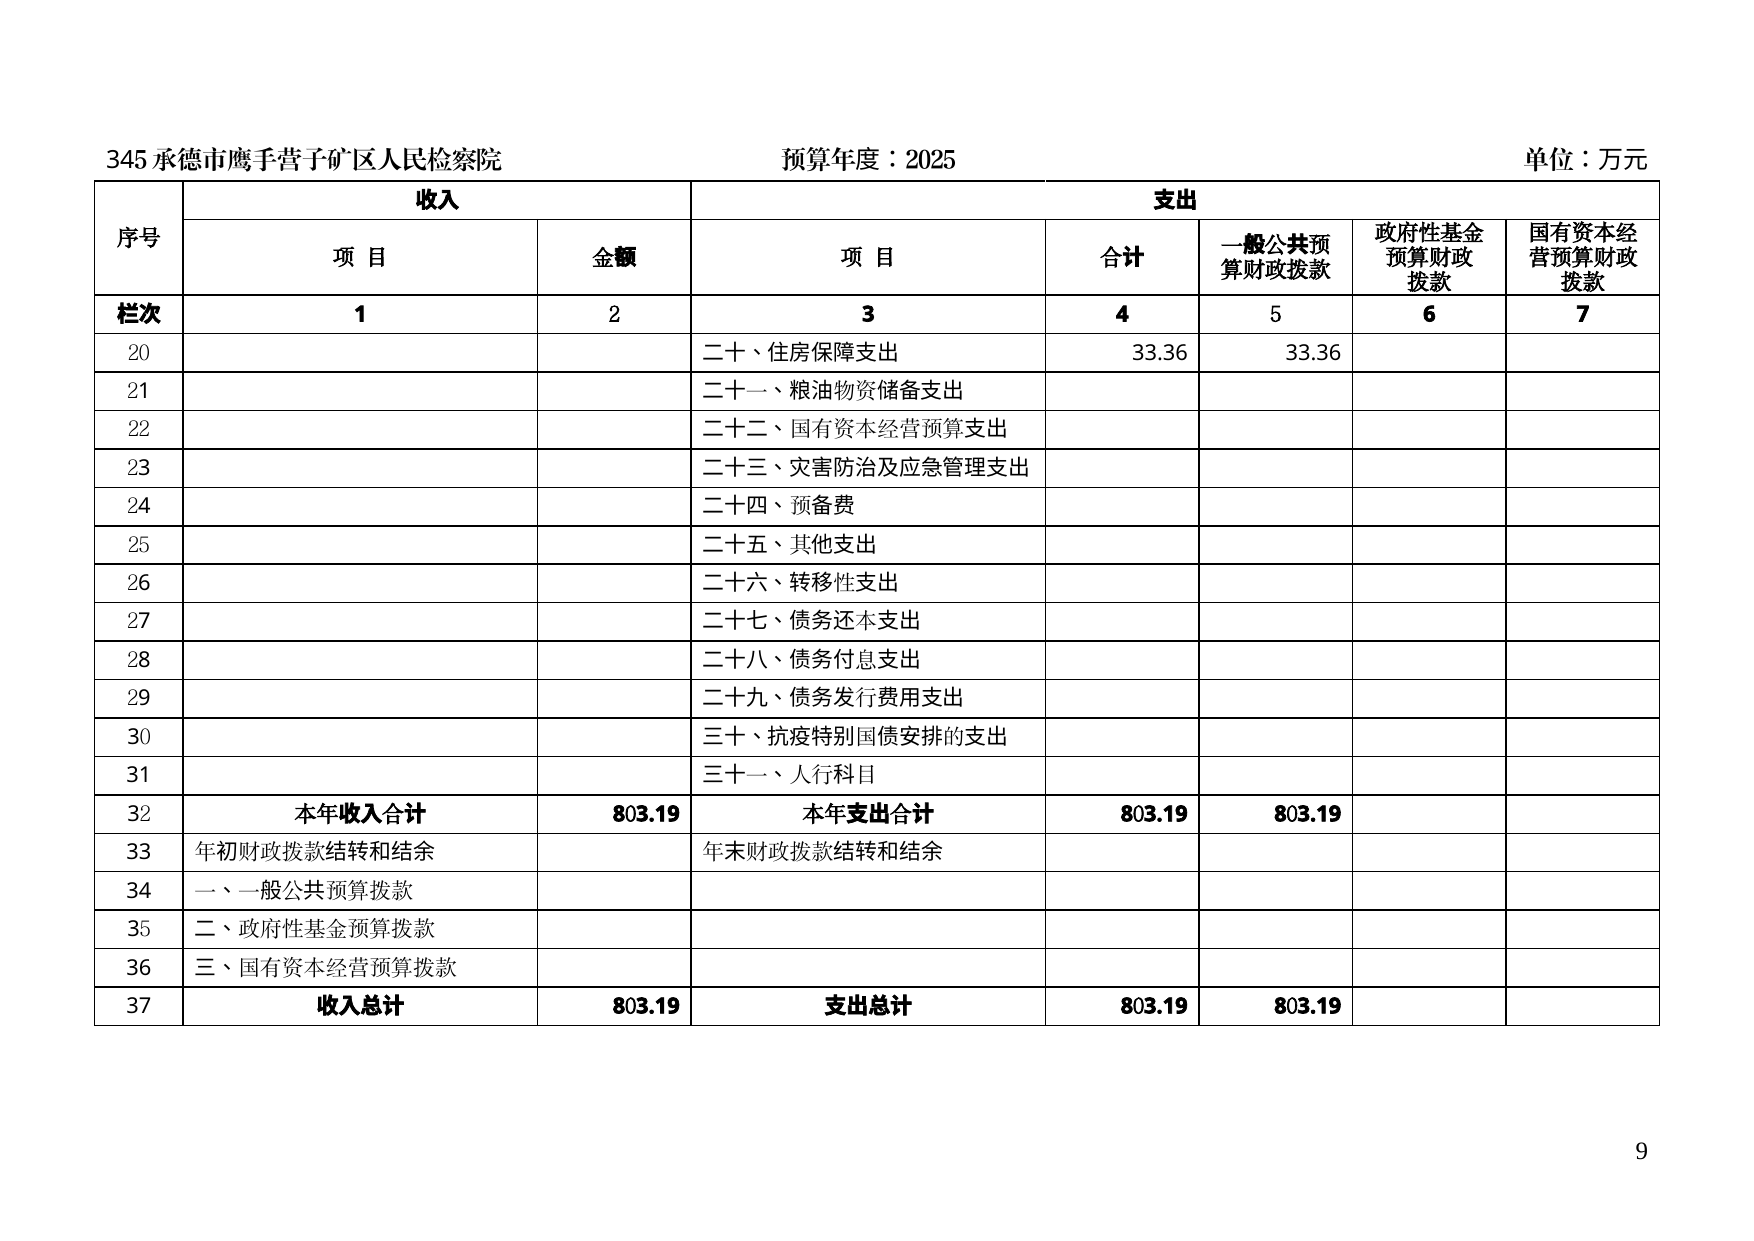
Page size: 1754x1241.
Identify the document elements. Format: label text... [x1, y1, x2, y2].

table_cell 31 [95, 757, 182, 794]
table_cell 6 [1353, 296, 1505, 333]
table_cell [538, 565, 690, 602]
table_cell 二、政府性基金预算拨款 [184, 911, 537, 948]
table_cell [184, 680, 537, 717]
table_cell [538, 719, 690, 756]
table_cell 三、国有资本经营预算拨款 [184, 949, 537, 986]
table_cell 支出总计 [692, 988, 1045, 1024]
table_cell [1046, 450, 1198, 486]
table_cell [1200, 757, 1352, 794]
table_cell 20 [95, 334, 182, 371]
table_cell 37 [95, 988, 182, 1024]
table_cell [1507, 642, 1659, 679]
table_cell 二十三、灾害防治及应急管理支出 [692, 450, 1045, 486]
table_cell [692, 911, 1045, 948]
table_cell [1507, 757, 1659, 794]
table_cell [1507, 373, 1659, 409]
table_cell 32 [95, 796, 182, 832]
table_cell 4 [1046, 296, 1198, 333]
table_cell 二十六、转移性支出 [692, 565, 1045, 602]
table_cell 3 [692, 296, 1045, 333]
table_cell 28 [95, 642, 182, 679]
table_cell [1200, 373, 1352, 409]
table_cell [1353, 757, 1505, 794]
table_cell 二十、住房保障支出 [692, 334, 1045, 371]
table_cell 二十一、粮油物资储备支出 [692, 373, 1045, 409]
table_header 预算年度：2025 [692, 143, 1045, 180]
table_cell 25 [95, 527, 182, 563]
table_cell [538, 949, 690, 986]
table_cell 803.19 [1200, 796, 1352, 832]
table_cell 33.36 [1200, 334, 1352, 371]
table_cell [1200, 565, 1352, 602]
table_cell [1200, 642, 1352, 679]
table_cell [184, 642, 537, 679]
table_cell 收入 [184, 182, 690, 219]
table_cell 803.19 [1046, 988, 1198, 1024]
table_cell 33 [95, 834, 182, 871]
table_cell [692, 872, 1045, 909]
table_cell [1046, 757, 1198, 794]
table_cell 803.19 [1046, 796, 1198, 832]
table_cell 本年收入合计 [184, 796, 537, 832]
table_header 345承德市鹰手营子矿区人民检察院 [95, 143, 690, 180]
table_cell [1046, 411, 1198, 448]
table_cell 30 [95, 719, 182, 756]
table_cell [1507, 988, 1659, 1024]
table_cell [538, 411, 690, 448]
table_cell [1507, 949, 1659, 986]
table_cell [1200, 911, 1352, 948]
table_cell 24 [95, 488, 182, 525]
table_cell 二十八、债务付息支出 [692, 642, 1045, 679]
table_cell [1200, 680, 1352, 717]
table_cell [184, 565, 537, 602]
table_cell 二十二、国有资本经营预算支出 [692, 411, 1045, 448]
table_cell [1507, 796, 1659, 832]
table_cell [1200, 411, 1352, 448]
table_cell [1507, 565, 1659, 602]
table_cell 三十、抗疫特别国债安排的支出 [692, 719, 1045, 756]
table_cell 27 [95, 603, 182, 640]
table_cell [538, 872, 690, 909]
table_cell [1353, 834, 1505, 871]
table_cell 1 [184, 296, 537, 333]
table_cell [1046, 488, 1198, 525]
table_cell 政府性基金预算财政 拨款 [1353, 220, 1505, 294]
table_cell [184, 527, 537, 563]
table_cell [1046, 834, 1198, 871]
table_cell [1046, 680, 1198, 717]
table_cell 一般公共预算财政拨款 [1200, 220, 1352, 294]
table_cell [1353, 949, 1505, 986]
table_cell [1507, 411, 1659, 448]
table_cell [184, 488, 537, 525]
table_cell 803.19 [538, 796, 690, 832]
table_cell [538, 834, 690, 871]
table_cell 合计 [1046, 220, 1198, 294]
table_cell [1200, 872, 1352, 909]
table_header 单位：万元 [1046, 143, 1659, 180]
table_cell [1046, 373, 1198, 409]
table_cell [538, 603, 690, 640]
table_cell [1507, 450, 1659, 486]
table_cell [538, 757, 690, 794]
table_cell [1353, 603, 1505, 640]
table_cell 二十七、债务还本支出 [692, 603, 1045, 640]
table_cell 23 [95, 450, 182, 486]
table_cell [1353, 719, 1505, 756]
table_cell [1353, 411, 1505, 448]
table_cell [1200, 603, 1352, 640]
table_cell [1353, 680, 1505, 717]
table_cell [1200, 719, 1352, 756]
table_cell [1353, 450, 1505, 486]
table_cell 7 [1507, 296, 1659, 333]
table_cell [1353, 488, 1505, 525]
table_cell [538, 680, 690, 717]
table_cell [1507, 719, 1659, 756]
table_cell 序号 [95, 182, 182, 294]
table_cell [1200, 949, 1352, 986]
table_cell [1046, 642, 1198, 679]
table_cell 33.36 [1046, 334, 1198, 371]
table_cell [1353, 872, 1505, 909]
table_cell [184, 603, 537, 640]
table_cell [1046, 949, 1198, 986]
table_cell 36 [95, 949, 182, 986]
table_cell [1507, 911, 1659, 948]
table_cell 二十五、其他支出 [692, 527, 1045, 563]
table_cell [1507, 603, 1659, 640]
table_cell [1507, 334, 1659, 371]
table_cell 栏次 [95, 296, 182, 333]
table_cell [184, 757, 537, 794]
table_cell 支出 [692, 182, 1659, 219]
table_cell [184, 334, 537, 371]
table_cell 26 [95, 565, 182, 602]
table_cell 803.19 [538, 988, 690, 1024]
table_cell [1046, 527, 1198, 563]
table_cell 三十一、人行科目 [692, 757, 1045, 794]
table_cell [1507, 872, 1659, 909]
table_cell [1200, 834, 1352, 871]
table_cell 国有资本经营预算财政拨款 [1507, 220, 1659, 294]
table_cell 本年支出合计 [692, 796, 1045, 832]
table_cell [1200, 450, 1352, 486]
table_cell [1200, 527, 1352, 563]
table_cell [538, 373, 690, 409]
table_cell 5 [1200, 296, 1352, 333]
table_cell [1200, 488, 1352, 525]
table_cell 二十九、债务发行费用支出 [692, 680, 1045, 717]
table_cell [1353, 911, 1505, 948]
table_cell [1046, 719, 1198, 756]
table_cell [1353, 565, 1505, 602]
table_cell 年末财政拨款结转和结余 [692, 834, 1045, 871]
table_cell [1353, 642, 1505, 679]
table_cell [184, 450, 537, 486]
table_cell [538, 450, 690, 486]
table_cell [184, 373, 537, 409]
table_cell 34 [95, 872, 182, 909]
table_cell [1507, 527, 1659, 563]
table_cell [1046, 603, 1198, 640]
table_cell [184, 411, 537, 448]
table_cell [1507, 680, 1659, 717]
table_cell [538, 527, 690, 563]
table_cell [1353, 334, 1505, 371]
table_cell 一、一般公共预算拨款 [184, 872, 537, 909]
table_cell [1353, 796, 1505, 832]
table_cell [1353, 373, 1505, 409]
table_cell 项 目 [692, 220, 1045, 294]
table_cell 二十四、预备费 [692, 488, 1045, 525]
table_cell 22 [95, 411, 182, 448]
table_cell 35 [95, 911, 182, 948]
table_cell [1353, 988, 1505, 1024]
table_cell [538, 334, 690, 371]
table_cell [1353, 527, 1505, 563]
table_cell [1046, 911, 1198, 948]
table_cell 29 [95, 680, 182, 717]
table_cell 金额 [538, 220, 690, 294]
table_cell [1046, 872, 1198, 909]
table_cell [1507, 834, 1659, 871]
table_cell 2 [538, 296, 690, 333]
table_cell 年初财政拨款结转和结余 [184, 834, 537, 871]
table_cell [538, 488, 690, 525]
table_cell 项 目 [184, 220, 537, 294]
table_cell [1507, 488, 1659, 525]
table_cell [538, 911, 690, 948]
table_cell 803.19 [1200, 988, 1352, 1024]
table_cell [184, 719, 537, 756]
table_cell [692, 949, 1045, 986]
table_cell 21 [95, 373, 182, 409]
table_cell 收入总计 [184, 988, 537, 1024]
table_cell [1046, 565, 1198, 602]
table_cell [538, 642, 690, 679]
